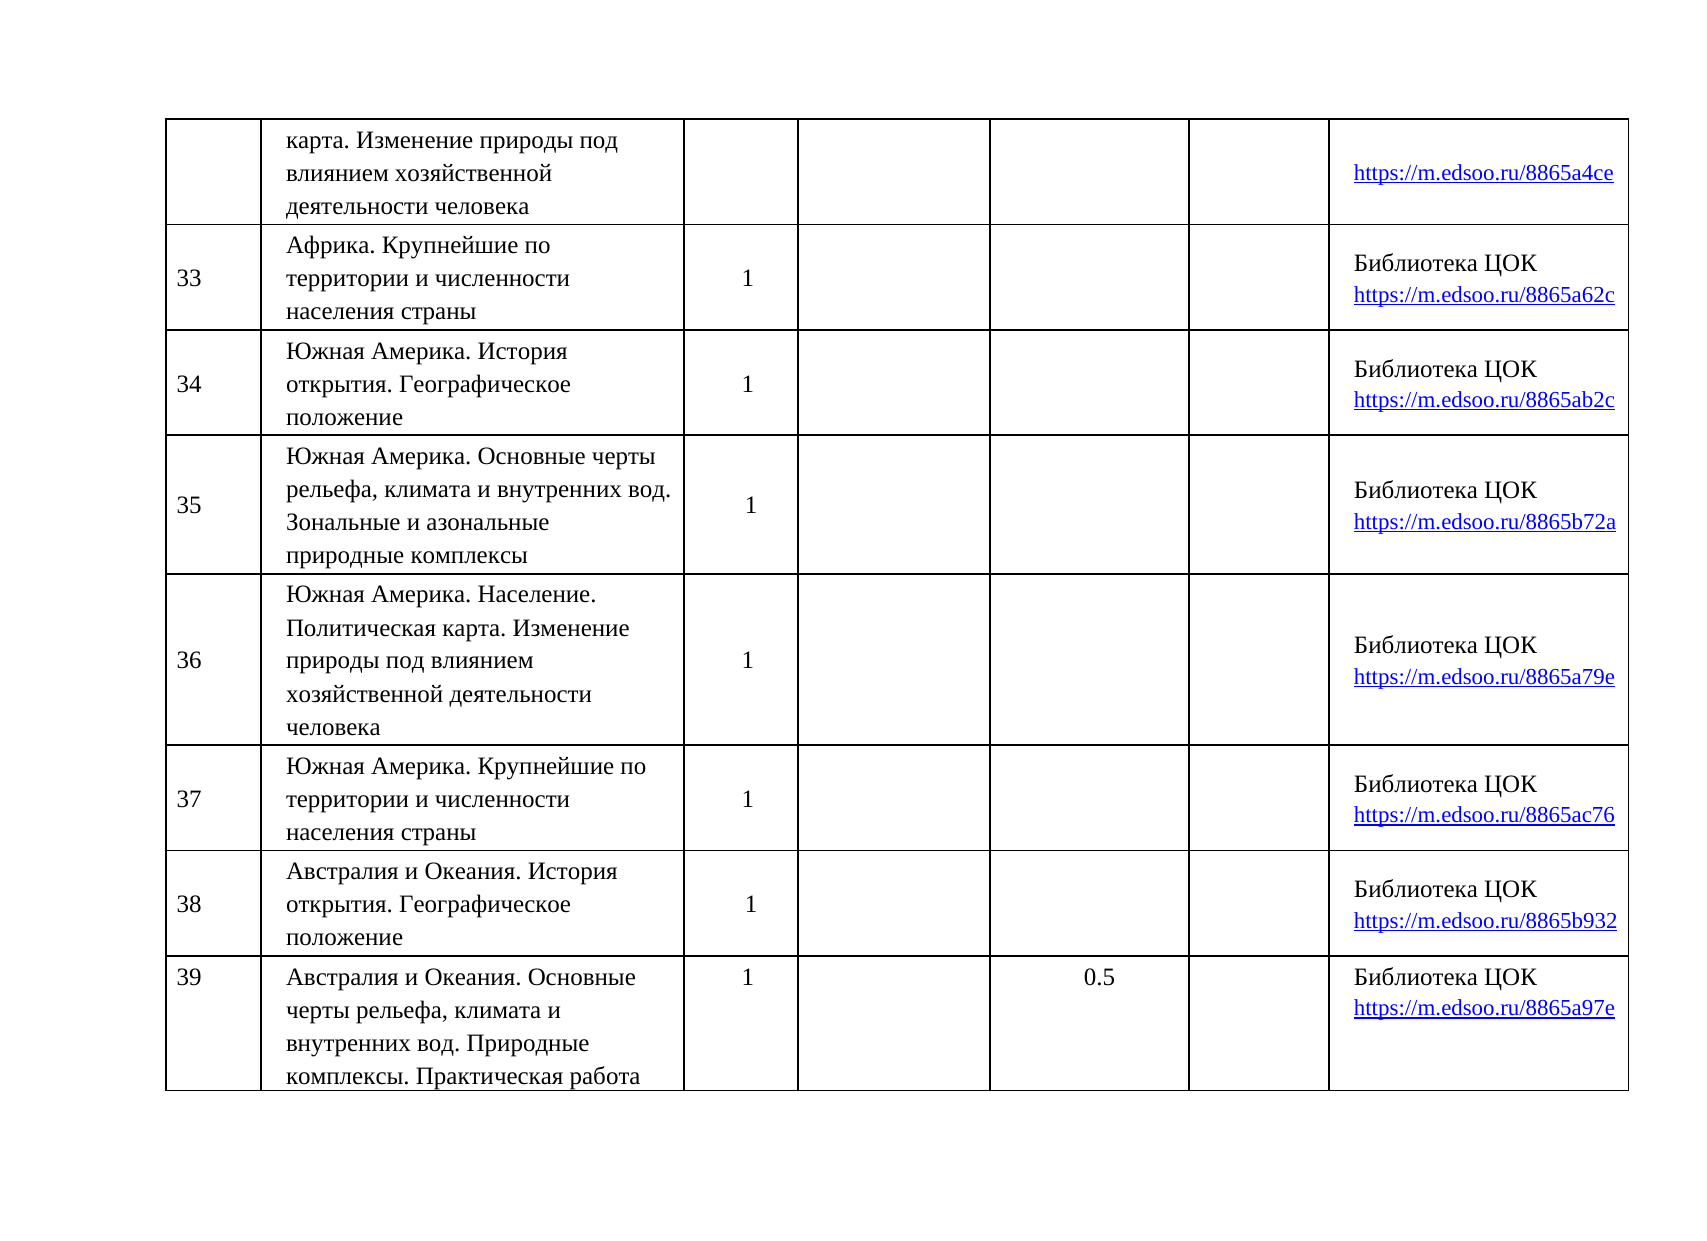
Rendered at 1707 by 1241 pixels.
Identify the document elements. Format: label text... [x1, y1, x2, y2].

table_cell 1 [685, 575, 797, 744]
table_cell Библиотека ЦОК https://m.edsoo.ru/8865a62c [1330, 225, 1628, 329]
table_cell 1 [685, 120, 797, 223]
table_cell [799, 331, 989, 434]
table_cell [262, 120, 683, 223]
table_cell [1330, 957, 1628, 1090]
table_cell [799, 120, 989, 223]
table_cell [991, 851, 1188, 955]
table_cell [991, 575, 1188, 744]
table_cell 1 [685, 851, 797, 955]
table_cell [799, 225, 989, 329]
table_cell 36 [167, 575, 260, 744]
table_cell [991, 225, 1188, 329]
table_cell Южная Америка. Население. Политическая карта. Изменение природы под влиянием хозяйственной деятельности человека [262, 575, 683, 744]
table_cell Африка. Крупнейшие по территории и численности населения страны [262, 225, 683, 329]
table_cell [799, 746, 989, 850]
table_cell Австралия и Океания. История открытия. Географическое положение [262, 851, 683, 955]
table_cell 39 [167, 957, 260, 1090]
table_cell 38 [167, 851, 260, 955]
table_cell [799, 957, 989, 1090]
table_cell 32 [167, 120, 260, 223]
table_cell [799, 436, 989, 573]
table_cell 0.5 [991, 957, 1188, 1090]
table_cell Библиотека ЦОК https://m.edsoo.ru/8865ab2c [1330, 331, 1628, 434]
table_cell [991, 331, 1188, 434]
table_cell 37 [167, 746, 260, 850]
table_cell [991, 746, 1188, 850]
table_cell Южная Америка. История открытия. Географическое положение [262, 331, 683, 434]
table_cell Библиотека ЦОК https://m.edsoo.ru/8865a79e [1330, 575, 1628, 744]
table_cell 1 [685, 331, 797, 434]
table_cell 1 [685, 436, 797, 573]
table_cell [1190, 331, 1328, 434]
table_cell Южная Америка. Крупнейшие по территории и численности населения страны [262, 746, 683, 850]
table_cell [991, 120, 1188, 223]
table_cell Библиотека ЦОК https://m.edsoo.ru/8865ac76 [1330, 746, 1628, 850]
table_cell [1330, 120, 1628, 223]
table_cell [1190, 851, 1328, 955]
table_cell 35 [167, 436, 260, 573]
table_cell Южная Америка. Основные черты рельефа, климата и внутренних вод. Зональные и азональные природные комплексы [262, 436, 683, 573]
table_cell 1 [685, 225, 797, 329]
table_cell [1190, 225, 1328, 329]
table_cell [799, 851, 989, 955]
table_cell [1190, 746, 1328, 850]
table_cell Библиотека ЦОК https://m.edsoo.ru/8865b932 [1330, 851, 1628, 955]
table_cell [799, 575, 989, 744]
table_cell 33 [167, 225, 260, 329]
table_cell 1 [685, 746, 797, 850]
table_cell [1190, 957, 1328, 1090]
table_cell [262, 957, 683, 1090]
table_cell 34 [167, 331, 260, 434]
table_cell Библиотека ЦОК https://m.edsoo.ru/8865b72a [1330, 436, 1628, 573]
table_cell [1190, 120, 1328, 223]
table_cell [991, 436, 1188, 573]
table_cell [1190, 436, 1328, 573]
table_cell [1190, 575, 1328, 744]
table_cell 1 [685, 957, 797, 1090]
